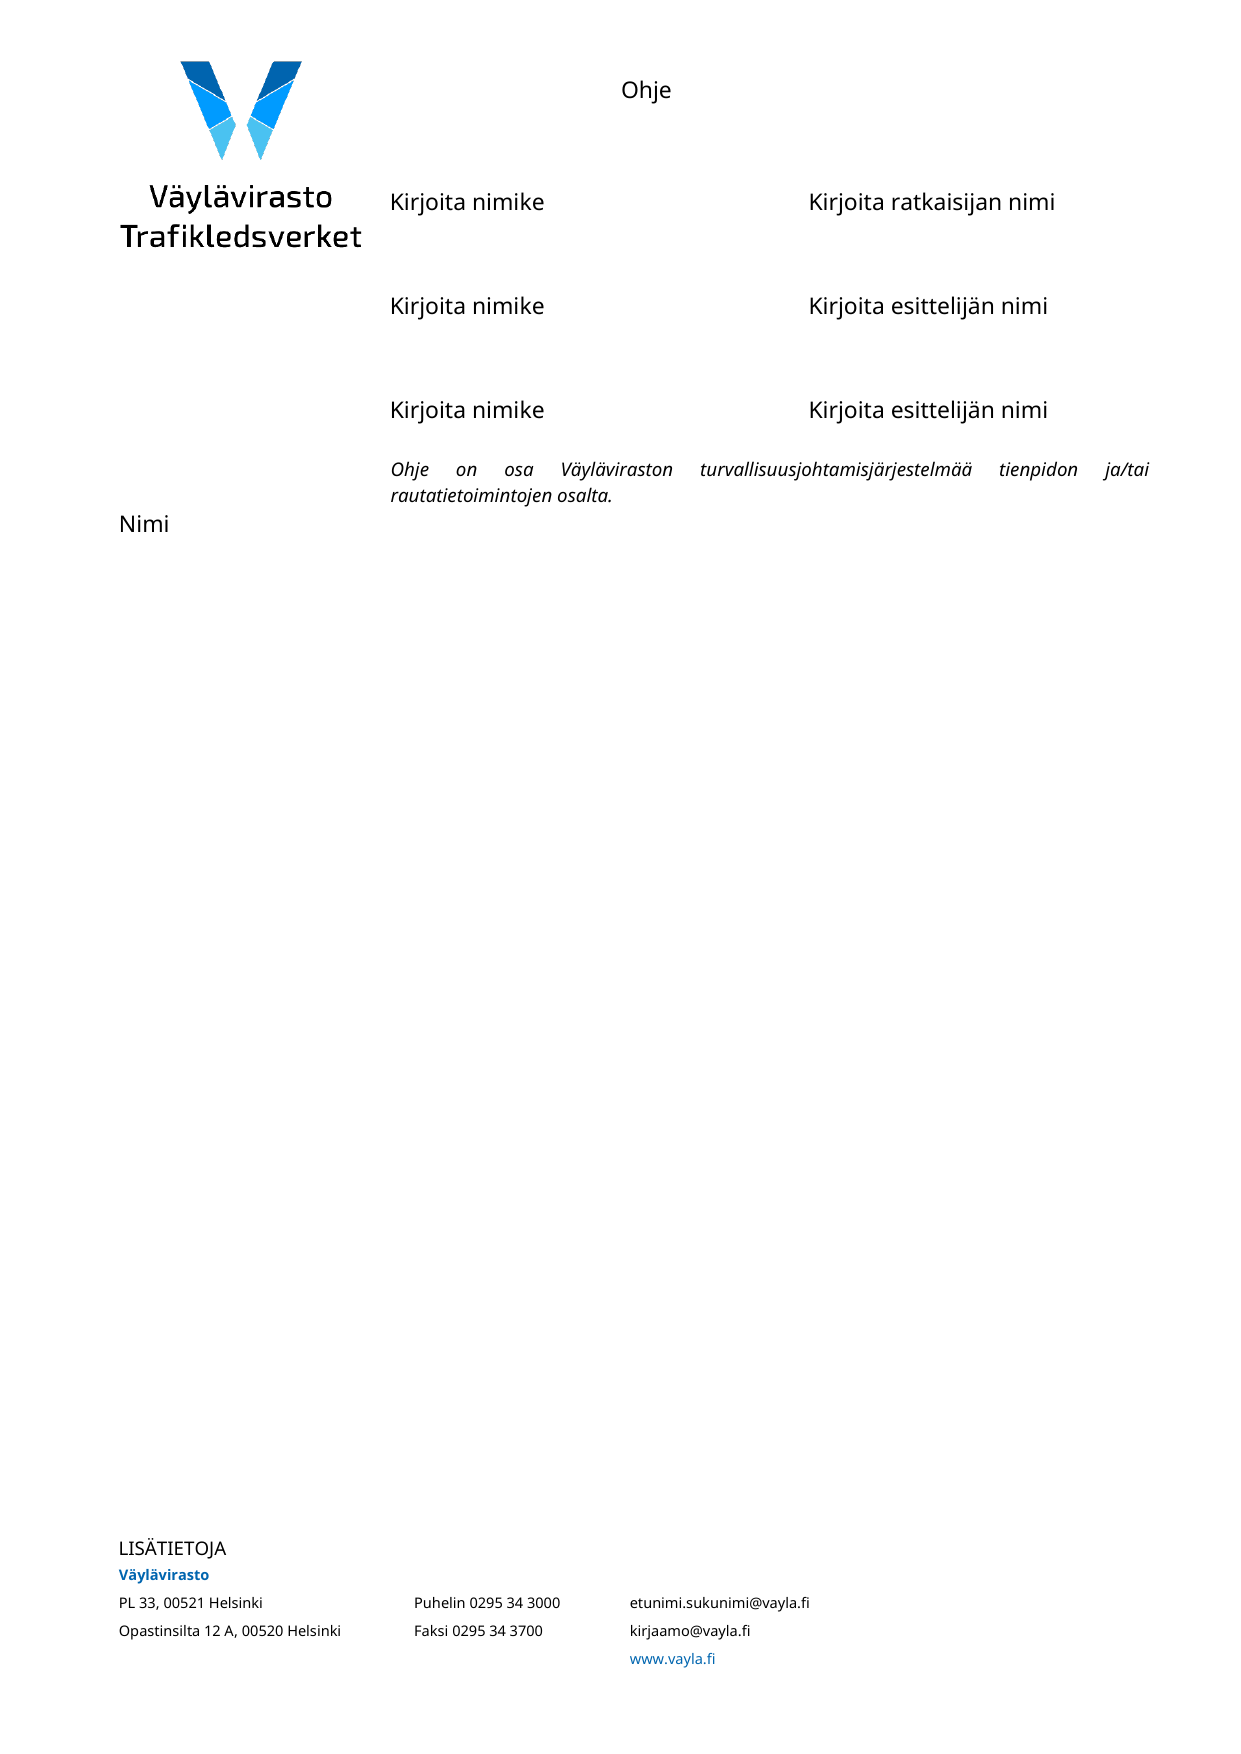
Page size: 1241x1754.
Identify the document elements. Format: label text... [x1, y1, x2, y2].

text LISÄTIETOJA [118, 1536, 226, 1561]
table_header [808, 186, 1156, 217]
table_header [390, 186, 808, 217]
table_cell [390, 321, 808, 425]
picture [118, 59, 363, 249]
text Ohje on osa Väyläviraston turvallisuusjohtamisjärjestelmää tienpidon ja/tai rautatietoimintojen osalta. [390, 457, 1152, 508]
table_cell [390, 217, 808, 321]
table_cell [808, 217, 1156, 321]
table_cell [808, 321, 1156, 425]
